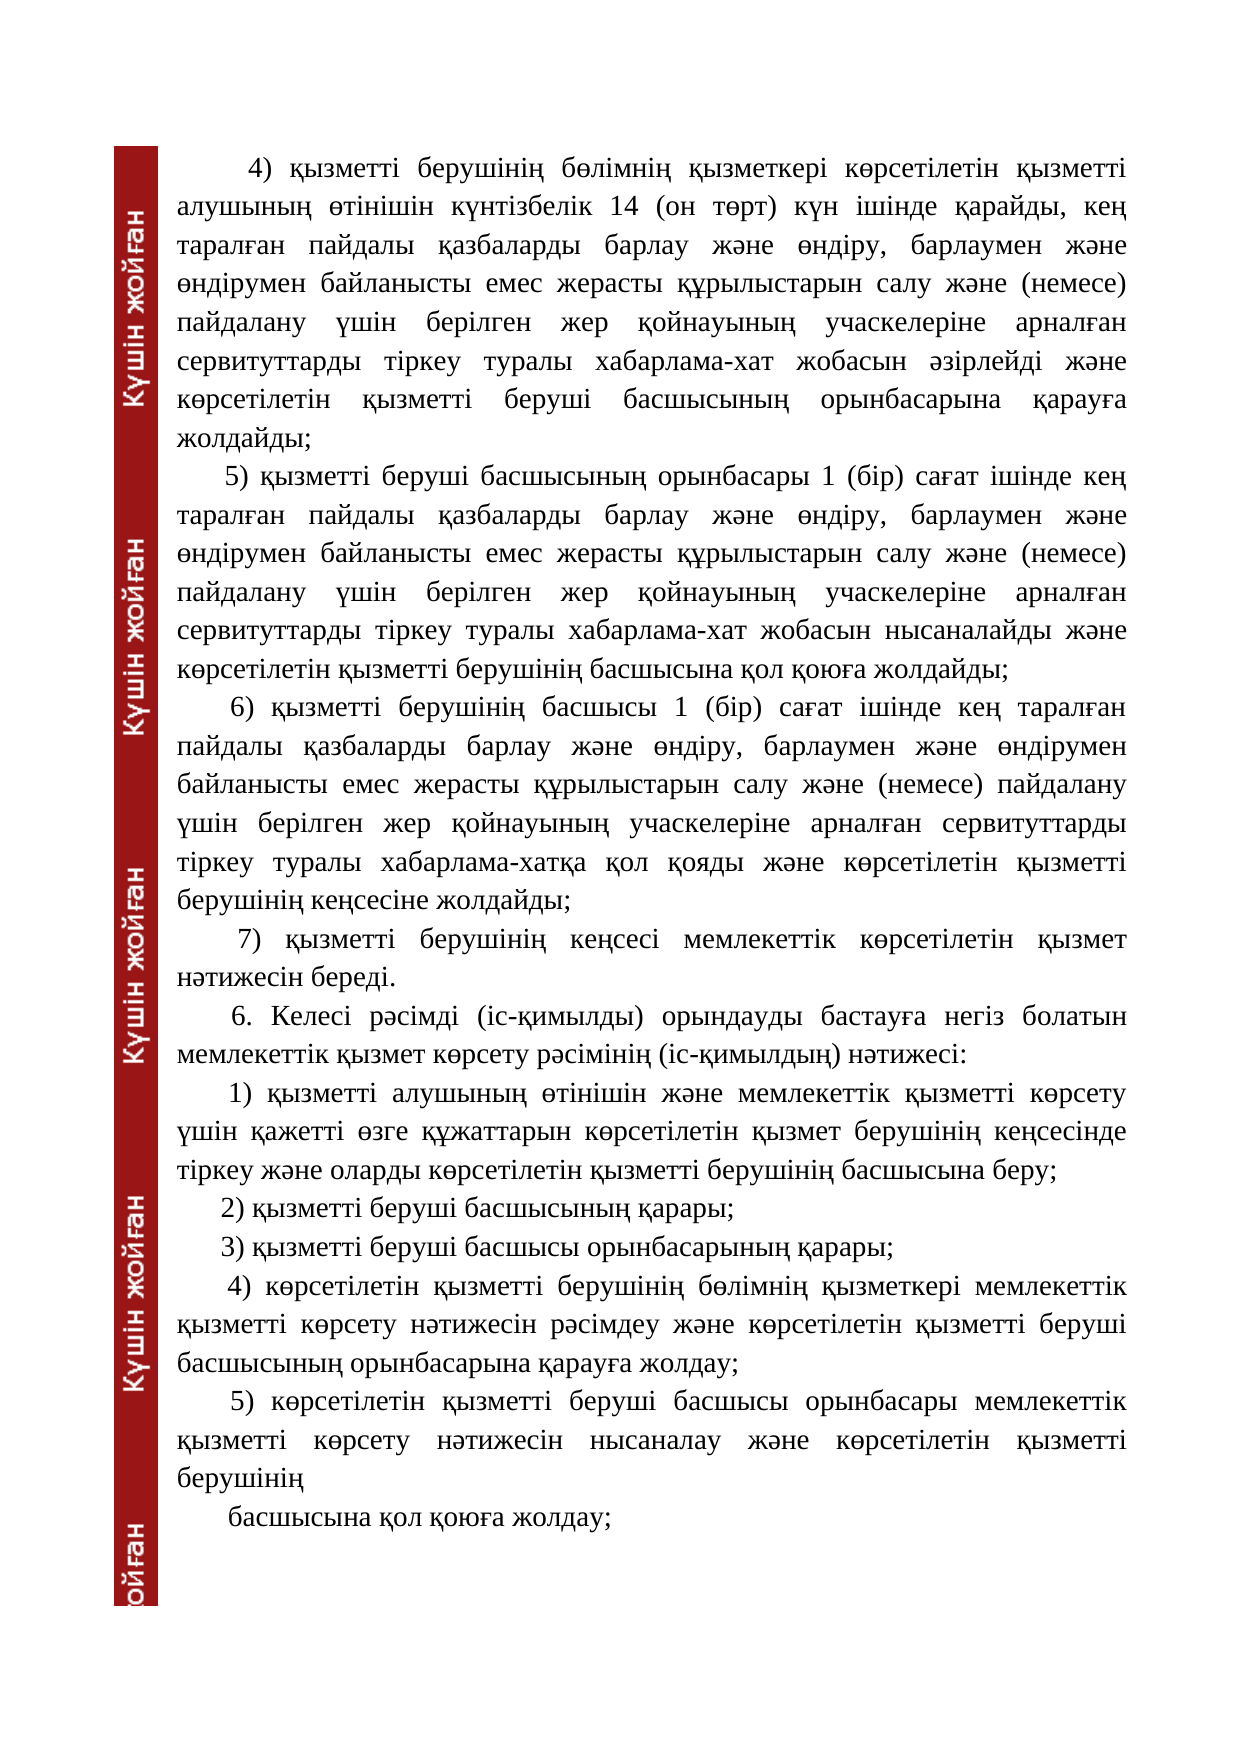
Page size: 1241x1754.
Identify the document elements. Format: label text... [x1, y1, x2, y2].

text 5) қызметті беруші басшысының орынбасары 1 (бір) сағат ішінде кең таралған пайдалы қазбаларды барлау және өндіру, барлаумен және өндірумен байланысты емес жерасты құрылыстарын салу және (немесе) пайдалану үшін берілген жер қойнауының учаскелеріне арналған сервитуттарды тіркеу туралы хабарлама-хат жобасын нысаналайды және көрсетілетін қызметті берушінің басшысына қол қоюға жолдайды; [112, 458, 1128, 684]
text 4) қызметті берушінің бөлімнің қызметкері көрсетілетін қызметті алушының өтінішін күнтізбелік 14 (он төрт) күн ішінде қарайды, кең таралған пайдалы қазбаларды барлау және өндіру, барлаумен және өндірумен байланысты емес жерасты құрылыстарын салу және (немесе) пайдалану үшін берілген жер қойнауының учаскелеріне арналған сервитуттарды тіркеу туралы хабарлама-хат жобасын әзірлейді және көрсетілетін қызметті беруші басшысының орынбасарына қарауға жолдайды; [112, 150, 1128, 453]
text 5) көрсетілетін қызметті беруші басшысы орынбасары мемлекеттік қызметті көрсету нәтижесін нысаналау және көрсетілетін қызметті берушінің [112, 1383, 1128, 1494]
picture [114, 1224, 158, 1229]
picture [114, 453, 158, 458]
text 6) қызметті берушінің басшысы 1 (бір) сағат ішінде кең таралған пайдалы қазбаларды барлау және өндіру, барлаумен және өндірумен байланысты емес жерасты құрылыстарын салу және (немесе) пайдалану үшін берілген жер қойнауының учаскелеріне арналған сервитуттарды тіркеу туралы хабарлама-хатқа қол қояды және көрсетілетін қызметті берушінің кеңсесіне жолдайды; [112, 689, 1128, 916]
picture [114, 993, 158, 998]
picture [114, 1378, 158, 1383]
picture [114, 1186, 158, 1191]
picture [114, 684, 158, 689]
text 7) қызметті берушінің кеңсесі мемлекеттік көрсетілетін қызмет нәтижесін береді. [112, 921, 1128, 993]
text 1) қызметті алушының өтінішін және мемлекеттік қызметті көрсету үшін қажетті өзге құжаттарын көрсетілетін қызмет берушінің кеңсесінде тіркеу және оларды көрсетілетін қызметті берушінің басшысына беру; [112, 1075, 1128, 1186]
picture [114, 146, 158, 150]
text 2) қызметті беруші басшысының қарары; [112, 1191, 1128, 1224]
text 3) қызметті беруші басшысы орынбасарының қарары; [112, 1229, 1128, 1263]
picture [114, 1263, 158, 1268]
text басшысына қол қоюға жолдау; [112, 1499, 1128, 1532]
picture [114, 1494, 158, 1499]
picture [114, 1532, 158, 1606]
picture [114, 1070, 158, 1075]
text 6. Келесі рәсімді (іс-қимылды) орындауды бастауға негіз болатын мемлекеттік қызмет көрсету рәсімінің (іс-қимылдың) нәтижесі: [112, 998, 1128, 1070]
picture [114, 916, 158, 921]
text 4) көрсетілетін қызметті берушінің бөлімнің қызметкері мемлекеттік қызметті көрсету нәтижесін рәсімдеу және көрсетілетін қызметті беруші басшысының орынбасарына қарауға жолдау; [112, 1268, 1128, 1378]
